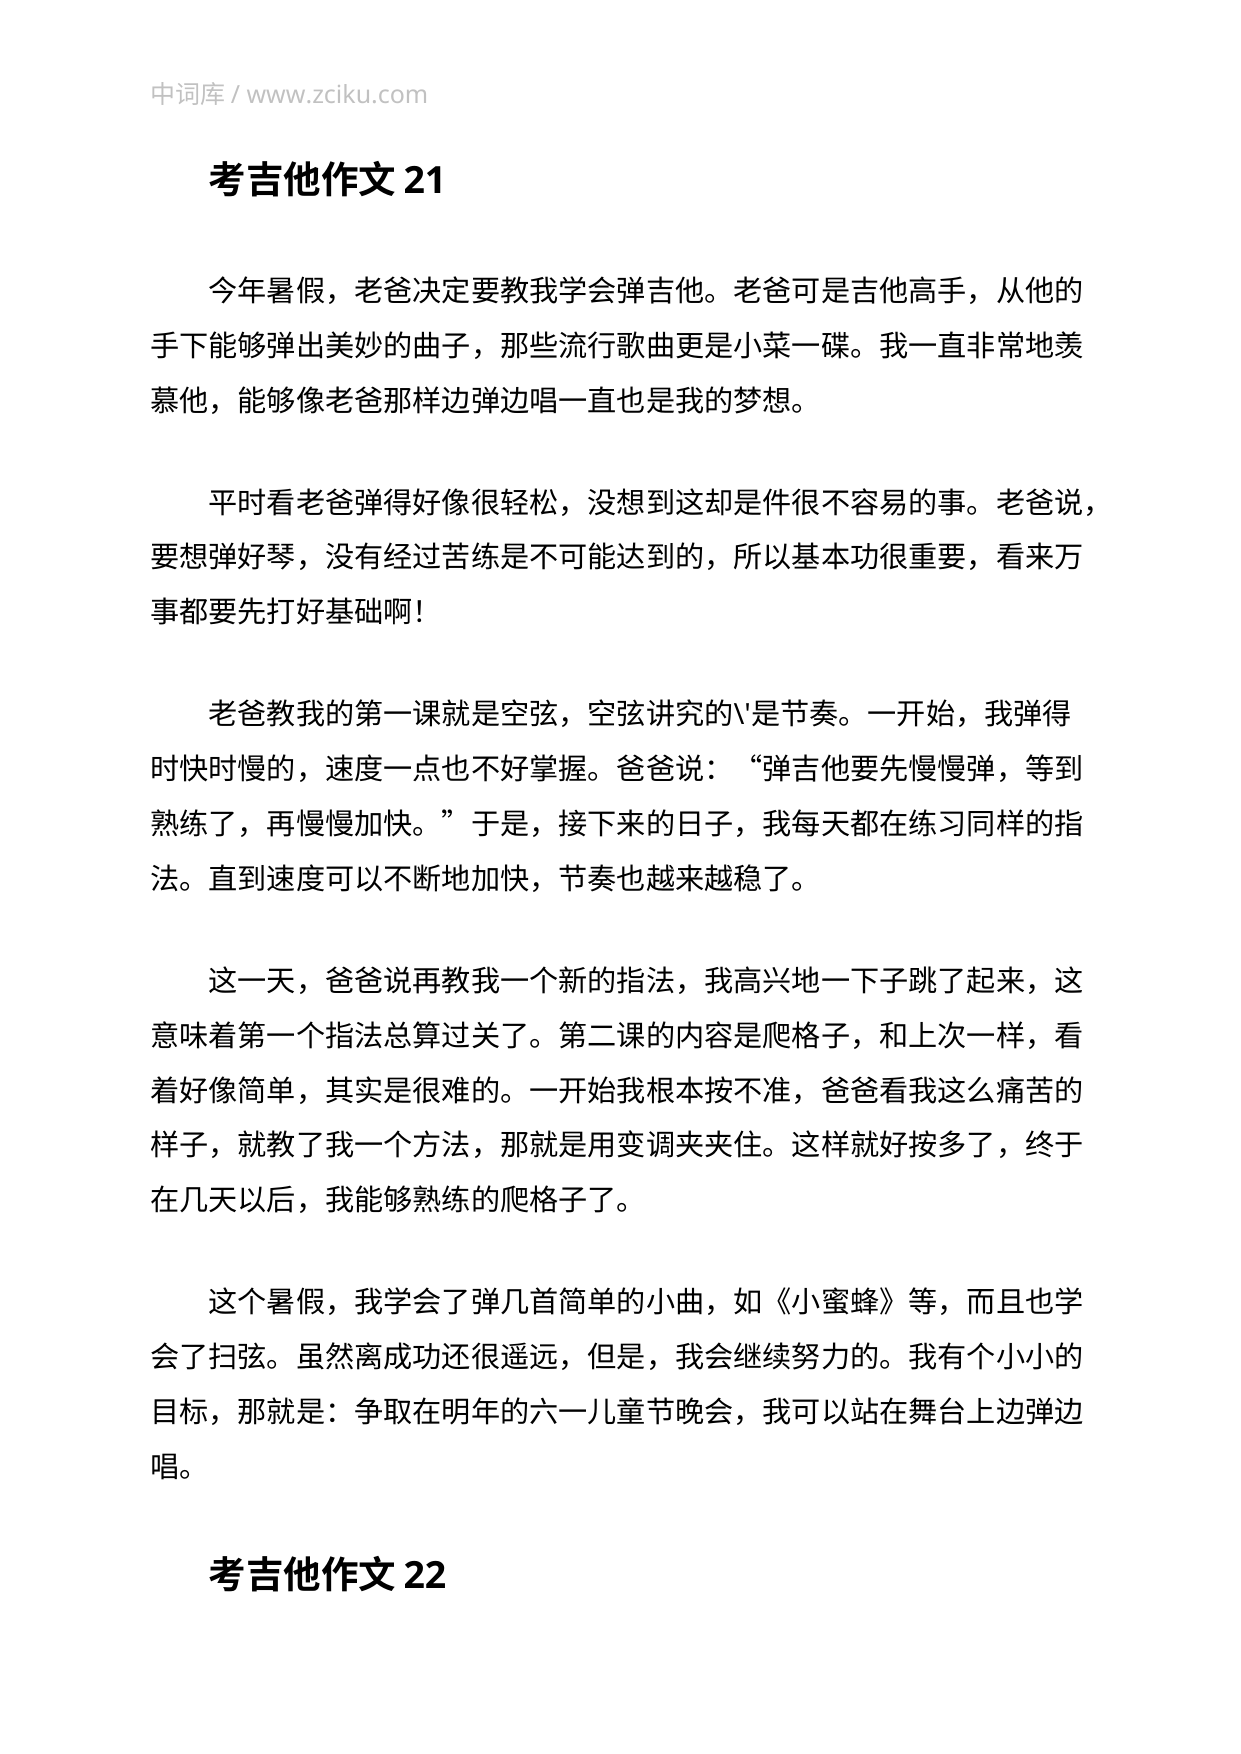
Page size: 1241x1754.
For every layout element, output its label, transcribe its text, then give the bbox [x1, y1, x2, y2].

text 平时看老爸弹得好像很轻松，没想到这却是件很不容易的事。老爸说，要想弹好琴，没有经过苦练是不可能达到的，所以基本功很重要，看来万事都要先打好基础啊！ [150, 479, 1090, 631]
text 考吉他作文22 [150, 1545, 1090, 1599]
text 考吉他作文21 [150, 150, 1090, 204]
text 老爸教我的第一课就是空弦，空弦讲究的\'是节奏。一开始，我弹得时快时慢的，速度一点也不好掌握。爸爸说：“弹吉他要先慢慢弹，等到熟练了，再慢慢加快。”于是，接下来的日子，我每天都在练习同样的指法。直到速度可以不断地加快，节奏也越来越稳了。 [150, 691, 1090, 898]
text 今年暑假，老爸决定要教我学会弹吉他。老爸可是吉他高手，从他的手下能够弹出美妙的曲子，那些流行歌曲更是小菜一碟。我一直非常地羡慕他，能够像老爸那样边弹边唱一直也是我的梦想。 [150, 268, 1090, 420]
text 这个暑假，我学会了弹几首简单的小曲，如《小蜜蜂》等，而且也学会了扫弦。虽然离成功还很遥远，但是，我会继续努力的。我有个小小的目标，那就是：争取在明年的六一儿童节晚会，我可以站在舞台上边弹边唱。 [150, 1279, 1090, 1486]
text 这一天，爸爸说再教我一个新的指法，我高兴地一下子跳了起来，这意味着第一个指法总算过关了。第二课的内容是爬格子，和上次一样，看着好像简单，其实是很难的。一开始我根本按不准，爸爸看我这么痛苦的样子，就教了我一个方法，那就是用变调夹夹住。这样就好按多了，终于在几天以后，我能够熟练的爬格子了。 [150, 957, 1090, 1219]
